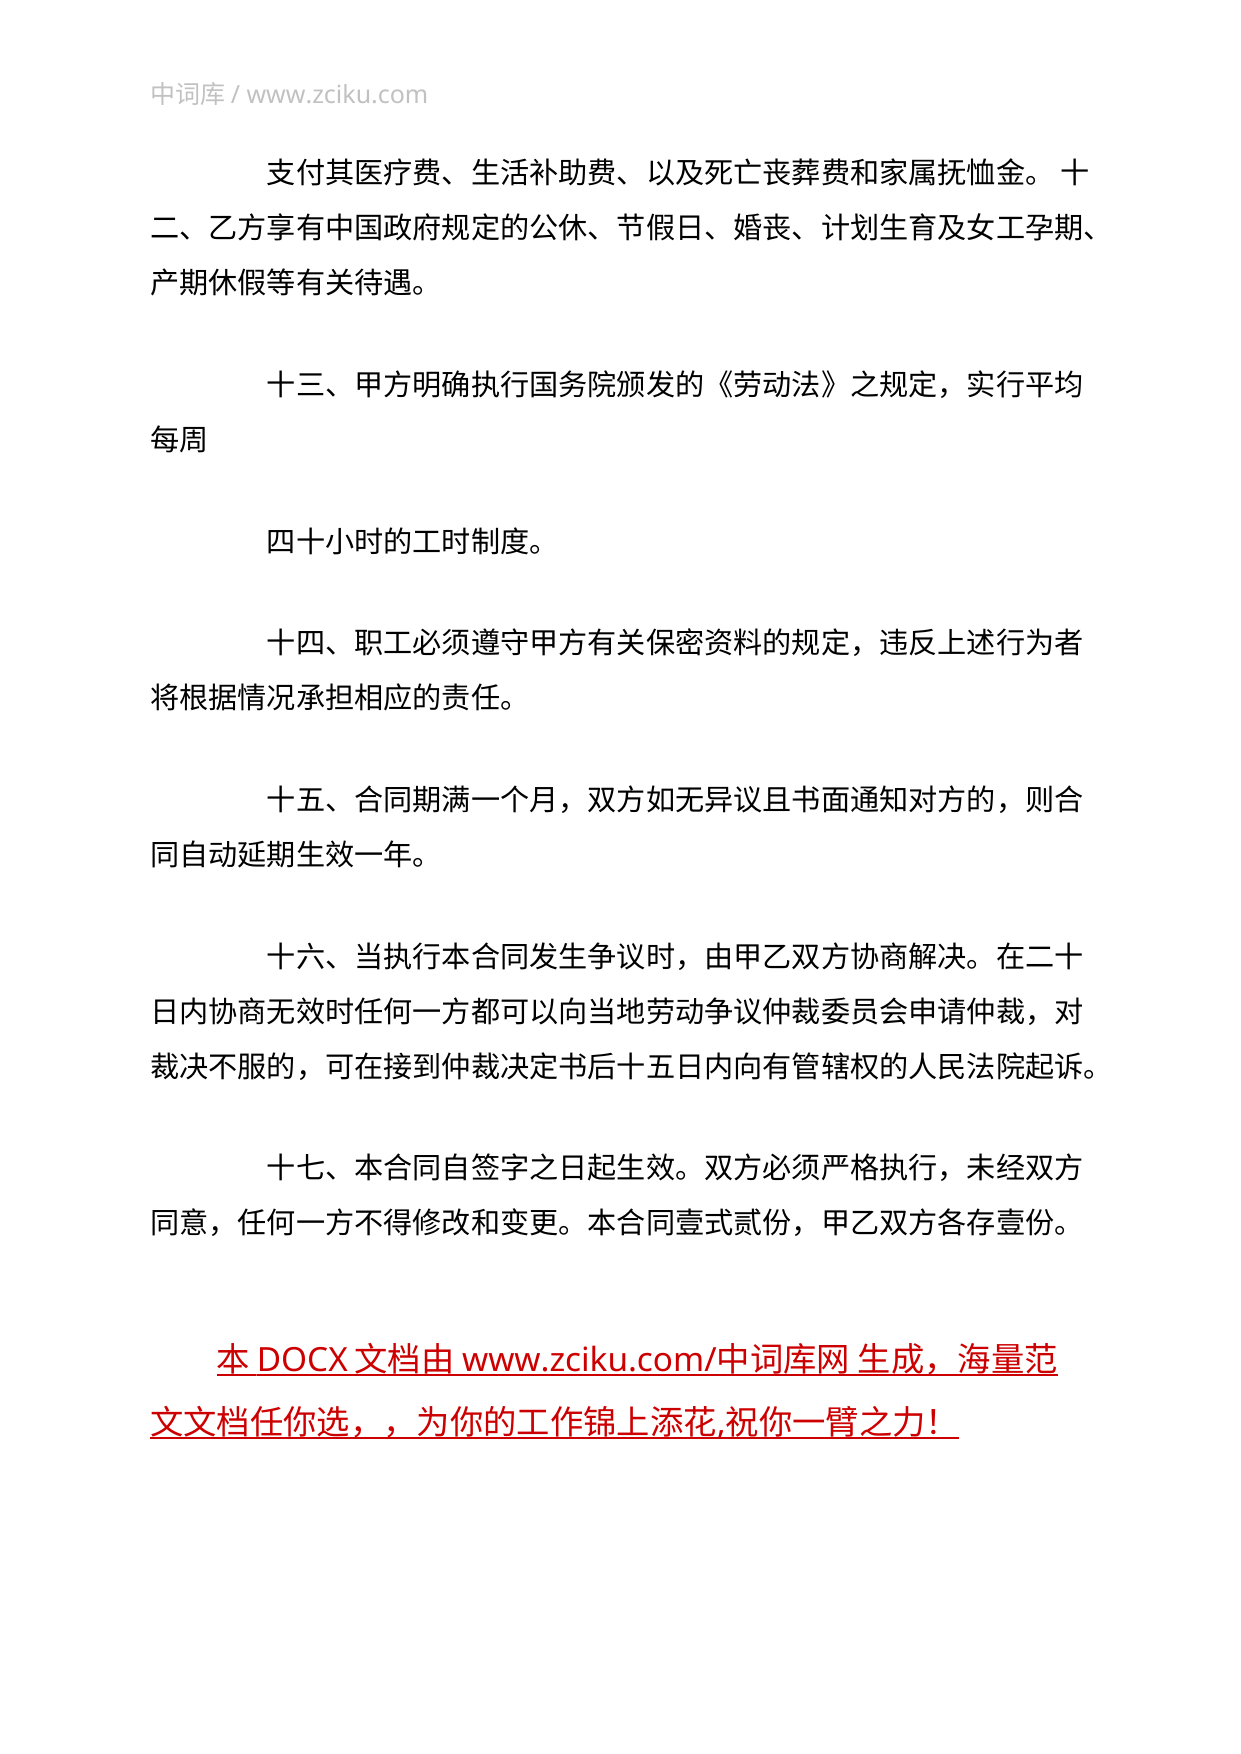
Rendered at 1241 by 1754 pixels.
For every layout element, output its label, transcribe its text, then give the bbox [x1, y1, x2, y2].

text 四十小时的工时制度。 [150, 518, 1090, 561]
text 十六、当执行本合同发生争议时，由甲乙双方协商解决。在二十日内协商无效时任何一方都可以向当地劳动争议仲裁委员会申请仲裁，对裁决不服的，可在接到仲裁决定书后十五日内向有管辖权的人民法院起诉。 [150, 933, 1090, 1085]
text 十五、合同期满一个月，双方如无异议且书面通知对方的，则合同自动延期生效一年。 [150, 777, 1090, 874]
text 十四、职工必须遵守甲方有关保密资料的规定，违反上述行为者将根据情况承担相应的责任。 [150, 620, 1090, 717]
text 十三、甲方明确执行国务院颁发的《劳动法》之规定，实行平均每周 [150, 362, 1090, 459]
text 本DOCX文档由 www.zciku.com/中词库网 生成，海量范文文档任你选，，为你的工作锦上添花,祝你一臂之力！ [150, 1333, 1090, 1444]
text 支付其医疗费、生活补助费、以及死亡丧葬费和家属抚恤金。 十二、乙方享有中国政府规定的公休、节假日、婚丧、计划生育及女工孕期、产期休假等有关待遇。 [150, 150, 1090, 302]
text 十七、本合同自签字之日起生效。双方必须严格执行，未经双方同意，任何一方不得修改和变更。本合同壹式贰份，甲乙双方各存壹份。 [150, 1145, 1090, 1242]
